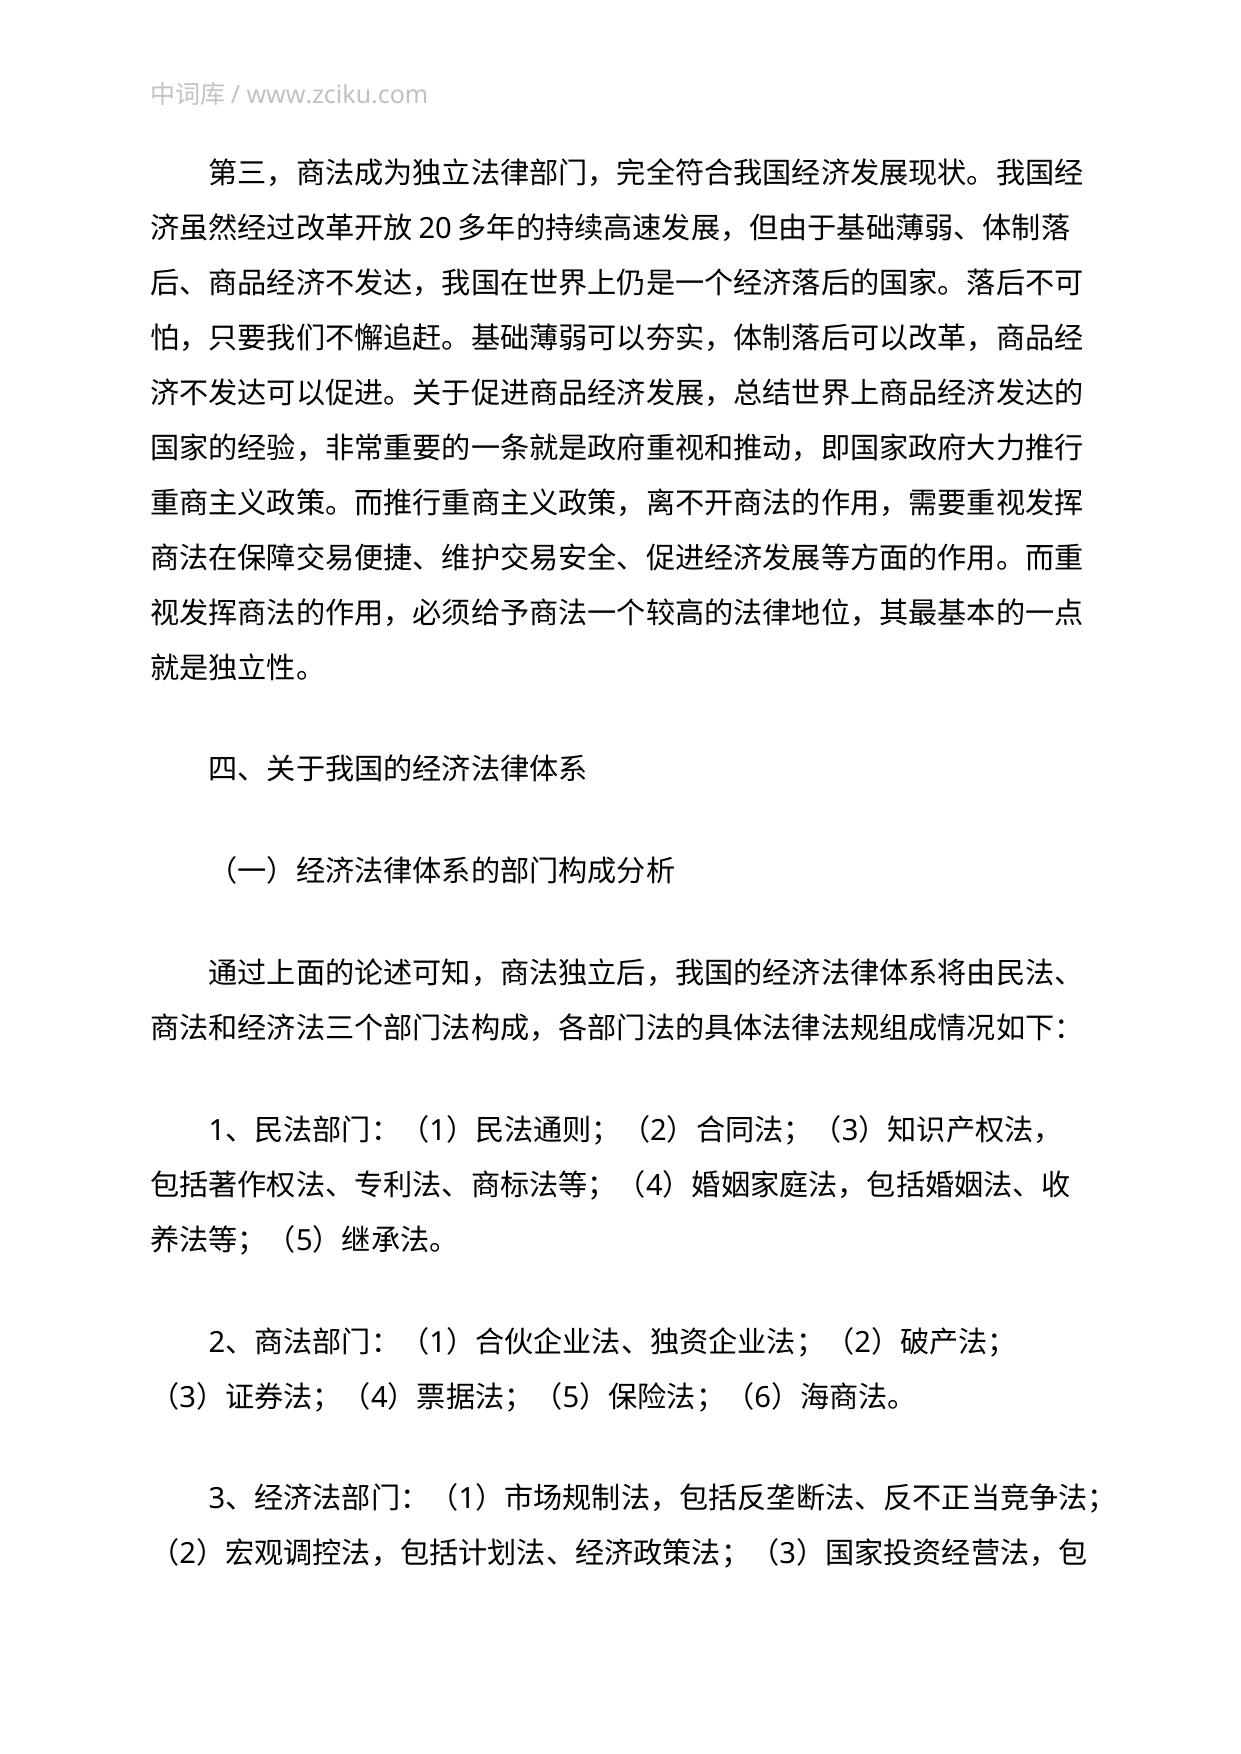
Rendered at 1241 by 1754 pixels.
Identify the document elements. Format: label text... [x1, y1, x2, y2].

text 2、商法部门：（1）合伙企业法、独资企业法；（2）破产法；（3）证券法；（4）票据法；（5）保险法；（6）海商法。 [150, 1318, 1090, 1416]
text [150, 1475, 1090, 1572]
text 通过上面的论述可知，商法独立后，我国的经济法律体系将由民法、商法和经济法三个部门法构成，各部门法的具体法律法规组成情况如下： [150, 949, 1090, 1047]
text （一）经济法律体系的部门构成分析 [150, 848, 1090, 890]
text 第三，商法成为独立法律部门，完全符合我国经济发展现状。我国经济虽然经过改革开放20多年的持续高速发展，但由于基础薄弱、体制落后、商品经济不发达，我国在世界上仍是一个经济落后的国家。落后不可怕，只要我们不懈追赶。基础薄弱可以夯实，体制落后可以改革，商品经济不发达可以促进。关于促进商品经济发展，总结世界上商品经济发达的国家的经验，非常重要的一条就是政府重视和推动，即国家政府大力推行重商主义政策。而推行重商主义政策，离不开商法的作用，需要重视发挥商法在保障交易便捷、维护交易安全、促进经济发展等方面的作用。而重视发挥商法的作用，必须给予商法一个较高的法律地位，其最基本的一点就是独立性。 [150, 150, 1090, 686]
text 1、民法部门：（1）民法通则；（2）合同法；（3）知识产权法，包括著作权法、专利法、商标法等；（4）婚姻家庭法，包括婚姻法、收养法等；（5）继承法。 [150, 1106, 1090, 1258]
text 四、关于我国的经济法律体系 [150, 746, 1090, 788]
